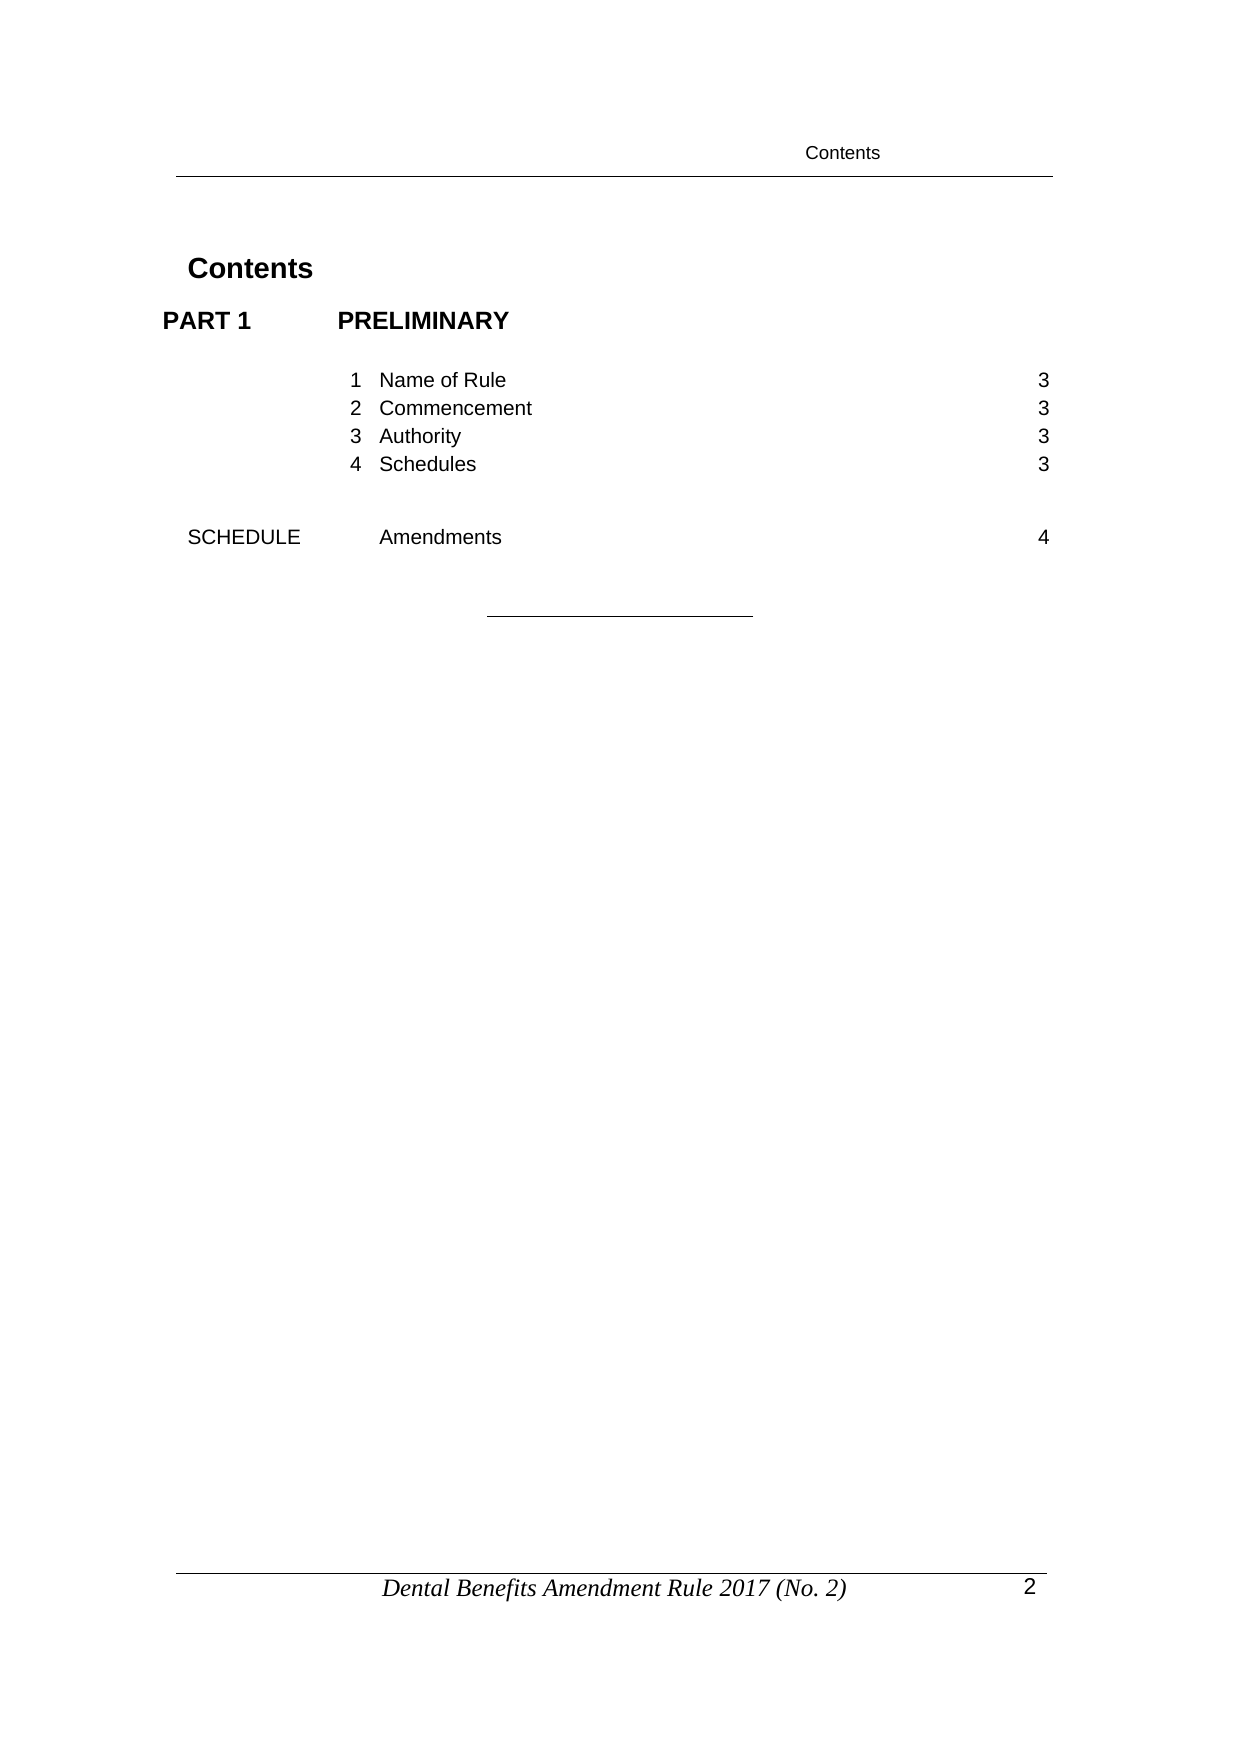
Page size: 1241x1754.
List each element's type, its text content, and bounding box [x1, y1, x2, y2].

text 4 Schedules 3 [350, 452, 979, 476]
text 3 Authority 3 [350, 424, 979, 448]
text SCHEDULE Amendments 4 [187, 525, 994, 549]
text Contents [187, 251, 1053, 284]
text PART 1 PRELIMINARY [162, 309, 1053, 334]
text 1 Name of Rule 3 [350, 367, 979, 391]
text 2 Commencement 3 [350, 396, 979, 419]
